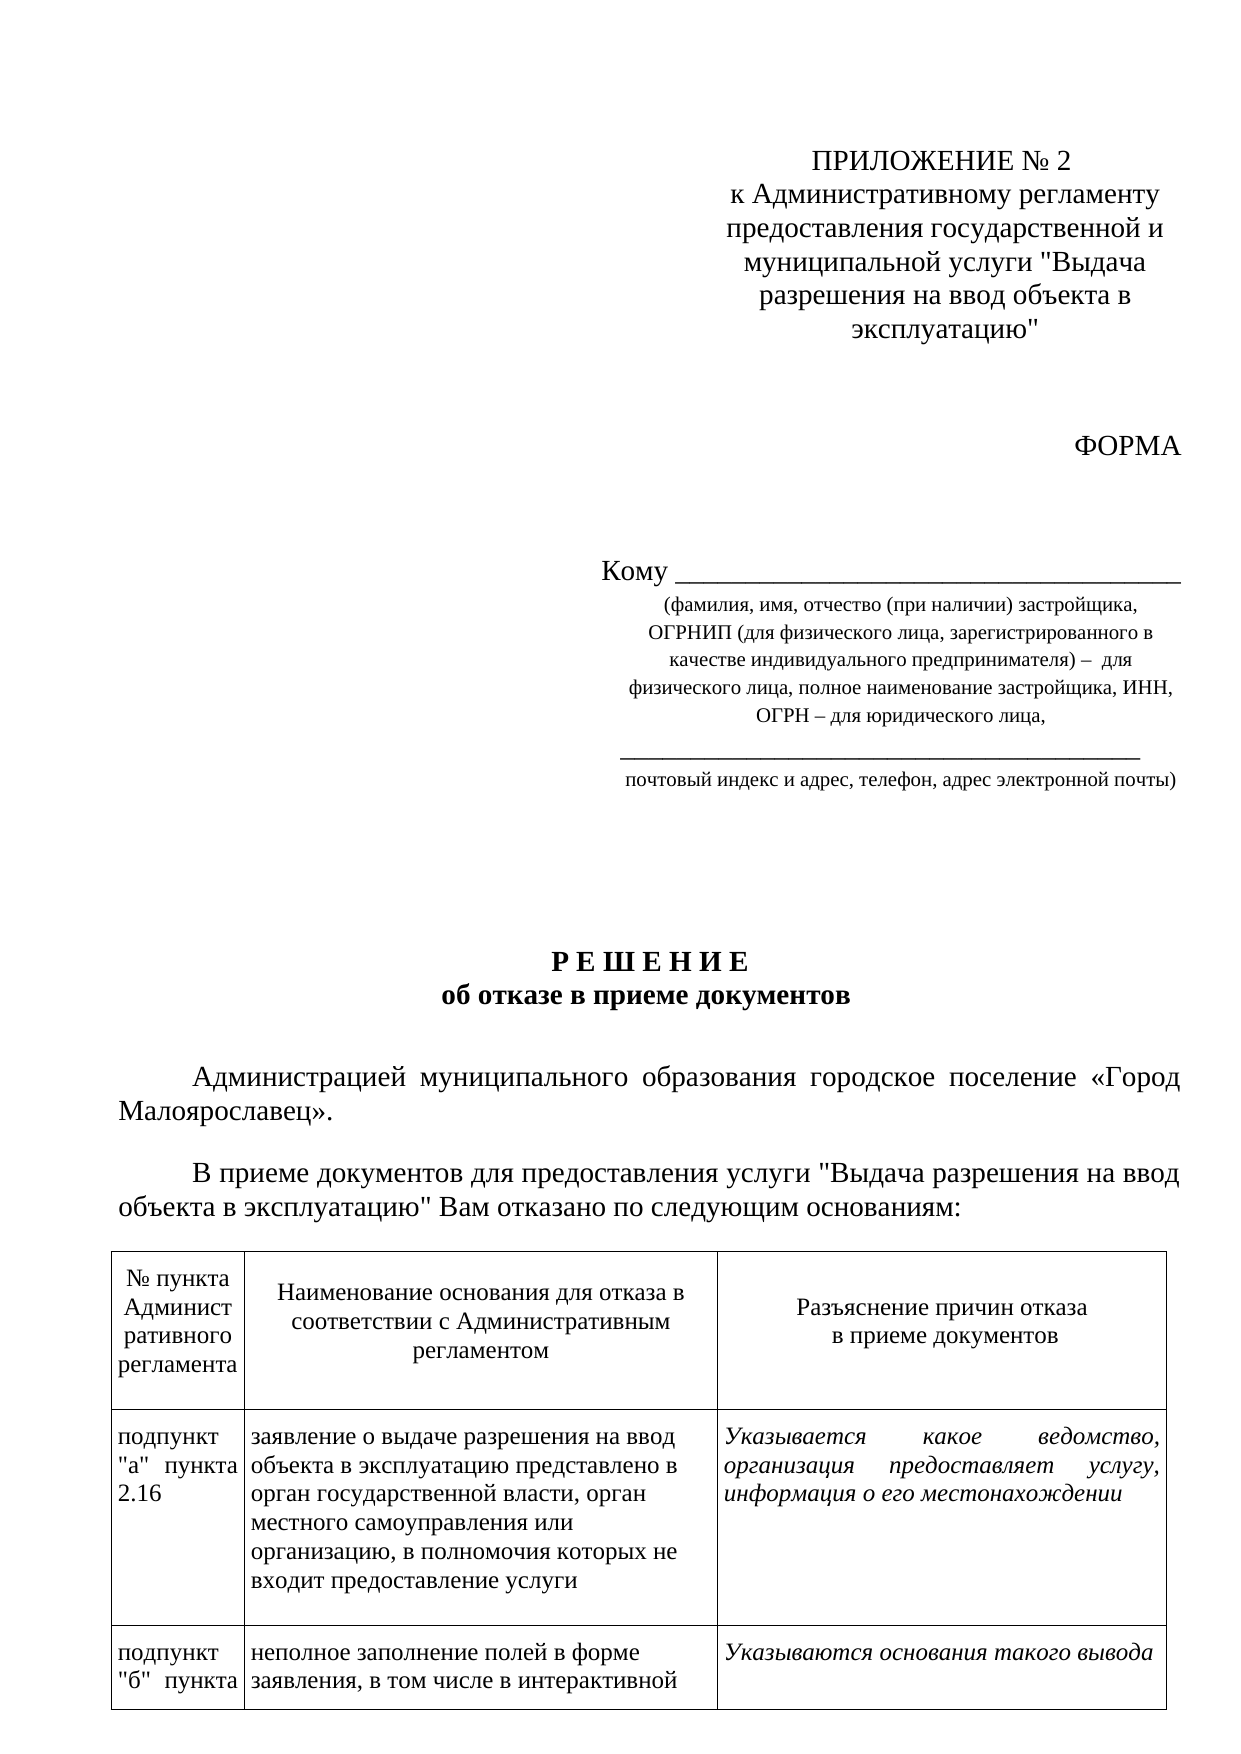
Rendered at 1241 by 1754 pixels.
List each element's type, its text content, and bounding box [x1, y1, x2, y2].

table_cell заявление о выдаче разрешения на ввод объекта в эксплуатацию представлено в орган государственной власти, орган местного самоуправления или организацию, в полномочия которых не входит предоставление услуги [245, 1410, 717, 1625]
text ФОРМА [709, 428, 1181, 461]
table_cell подпункт "а" пункта 2.16 [112, 1410, 244, 1625]
table_header Разъяснение причин отказа в приеме документов [718, 1252, 1166, 1409]
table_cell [718, 1626, 1166, 1708]
table_header Наименование основания для отказа в соответствии с Административным регламентом [245, 1252, 717, 1409]
text (фамилия, имя, отчество (при наличии) застройщика, ОГРНИП (для физического лица, зарегистрированного в качестве индивидуального предпринимателя) – для физического лица, полное наименование застройщика, ИНН, ОГРН – для юридического лица, [620, 592, 1181, 727]
table_header № пункта Административного регламента [112, 1252, 244, 1409]
text ПРИЛОЖЕНИЕ № 2 к Административному регламенту предоставления государственной и муниципальной услуги "Выдача разрешения на ввод объекта в эксплуатацию" [709, 143, 1181, 344]
text Администрацией муниципального образования городское поселение «Город Малоярославец». [118, 1059, 1181, 1127]
text Р Е Ш Е Н И Е об отказе в приеме документов [118, 944, 1181, 1039]
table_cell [245, 1626, 717, 1708]
text почтовый индекс и адрес, телефон, адрес электронной почты) [620, 767, 1181, 791]
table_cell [112, 1626, 244, 1708]
table_cell Указывается какое ведомство, организация предоставляет услугу, информация о его местонахождении [718, 1410, 1166, 1625]
text _____________________________________ [620, 730, 1181, 762]
text Кому ____________________________________ [118, 553, 1181, 587]
text В приеме документов для предоставления услуги "Выдача разрешения на ввод объекта в эксплуатацию" Вам отказано по следующим основаниям: [118, 1155, 1181, 1222]
